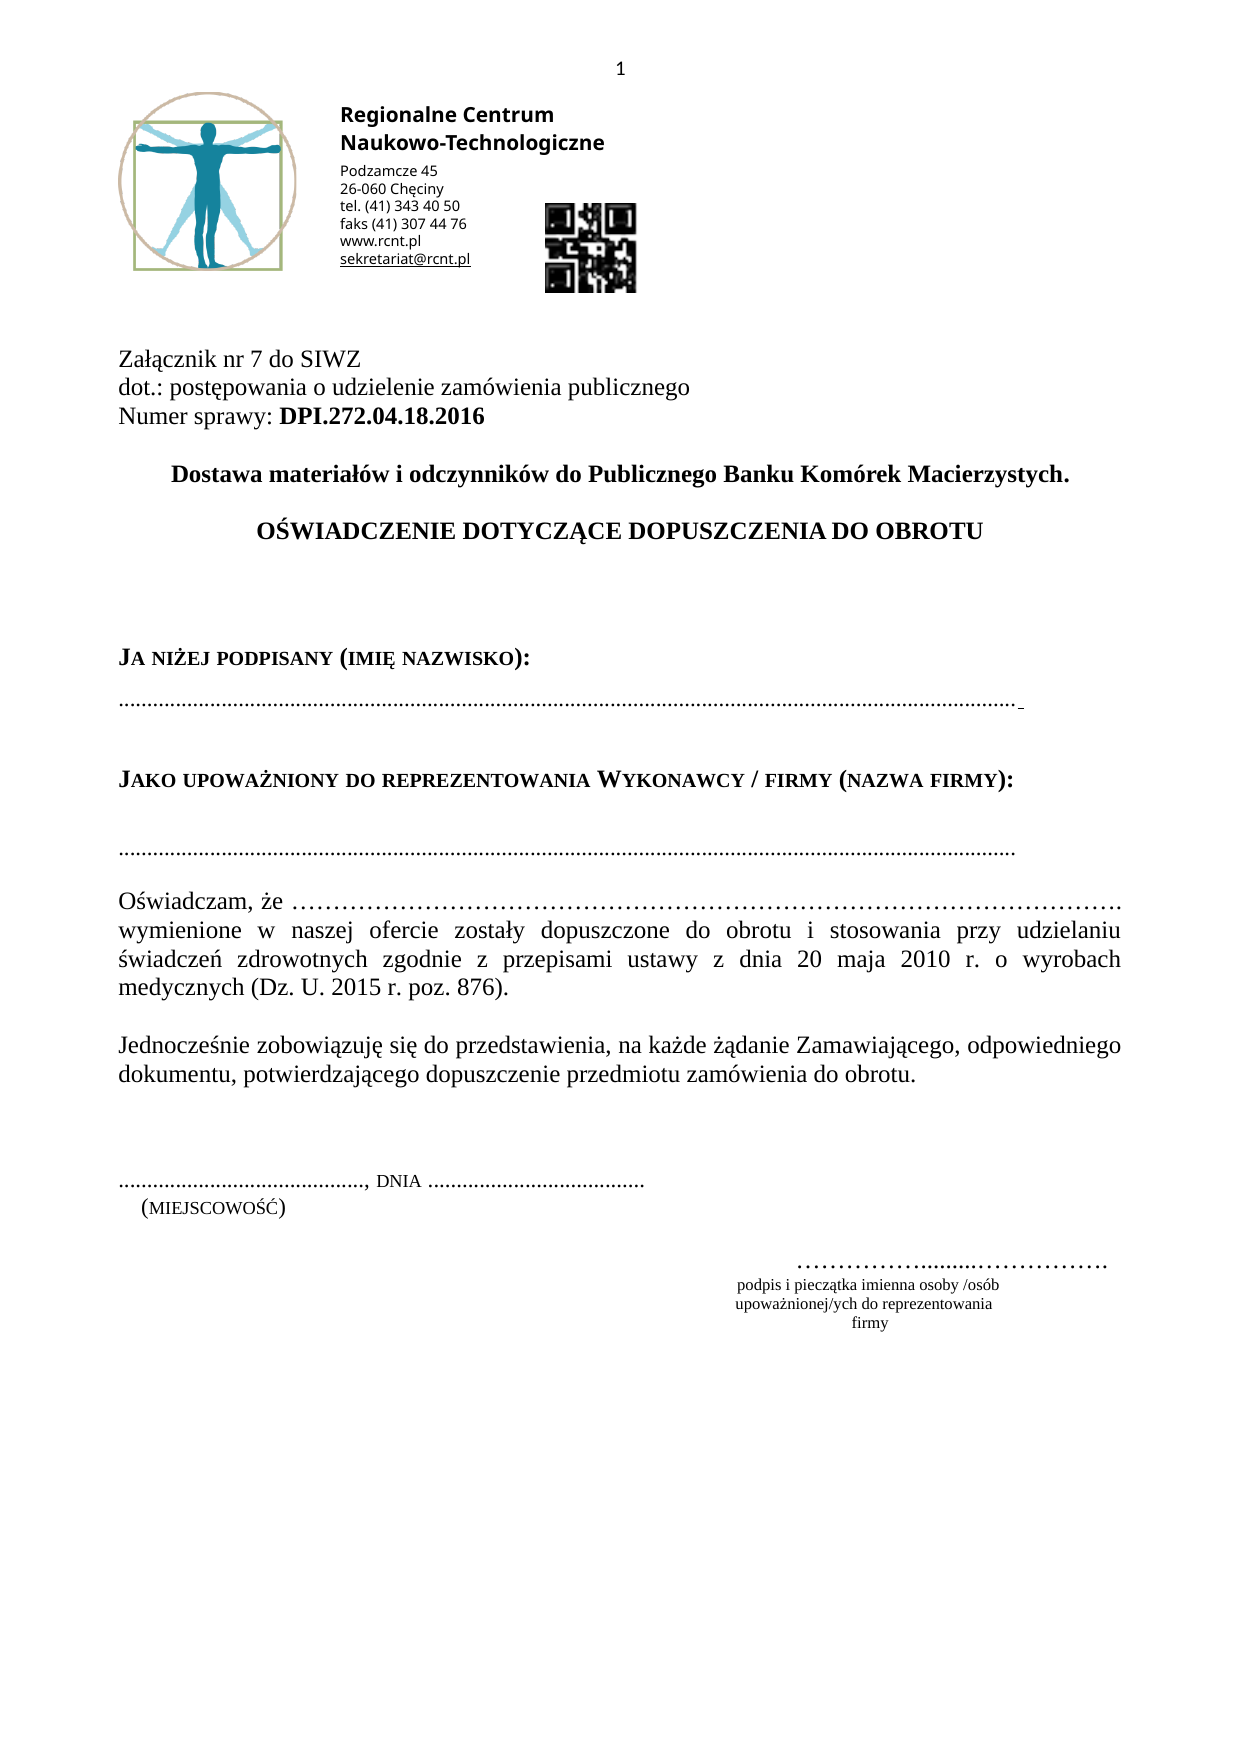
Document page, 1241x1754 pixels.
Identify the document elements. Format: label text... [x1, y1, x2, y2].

text Numer sprawy: DPI.272.04.18.2016 [118, 401, 1122, 430]
text Oświadczam, że ………………………………………………………………………………………. wymienione w naszej ofercie zostały dopuszczone do obrotu i stosowania przy udzielaniu świadczeń zdrowotnych zgodnie z przepisami ustawy z dnia 20 maja 2010 r. o wyrobach medycznych (Dz. U. 2015 r. poz. 876). [118, 886, 1122, 1001]
text OŚWIADCZENIE DOTYCZĄCE DOPUSZCZENIA DO OBROTU [118, 516, 1122, 545]
list ............................................................................................................................................................. [118, 685, 1122, 711]
text Dostawa materiałów i odczynników do Publicznego Banku Komórek Macierzystych. [118, 459, 1122, 487]
list Ja niżej podpisany (imię nazwisko): [118, 642, 1122, 671]
picture [118, 92, 297, 271]
list Jako upoważniony do reprezentowania Wykonawcy / firmy (nazwa firmy): [118, 764, 1122, 793]
text …………….........……………. [118, 1246, 1122, 1274]
text Załącznik nr 7 do SIWZ [118, 344, 1122, 372]
list ............................................................................................................................................................. [118, 833, 1122, 860]
text podpis i pieczątka imienna osoby /osób upoważnionej/ych do reprezentowania [118, 1274, 1122, 1313]
text Jednocześnie zobowiązuję się do przedstawienia, na każde żądanie Zamawiającego, odpowiedniego dokumentu, potwierdzającego dopuszczenie przedmiotu zamówienia do obrotu. [118, 1030, 1122, 1087]
text (miejscowość) [118, 1193, 1122, 1219]
text firmy [118, 1313, 1122, 1351]
text dot.: postępowania o udzielenie zamówienia publicznego [118, 372, 1122, 401]
text ..........................................., dnia ...................................... [118, 1167, 1122, 1193]
